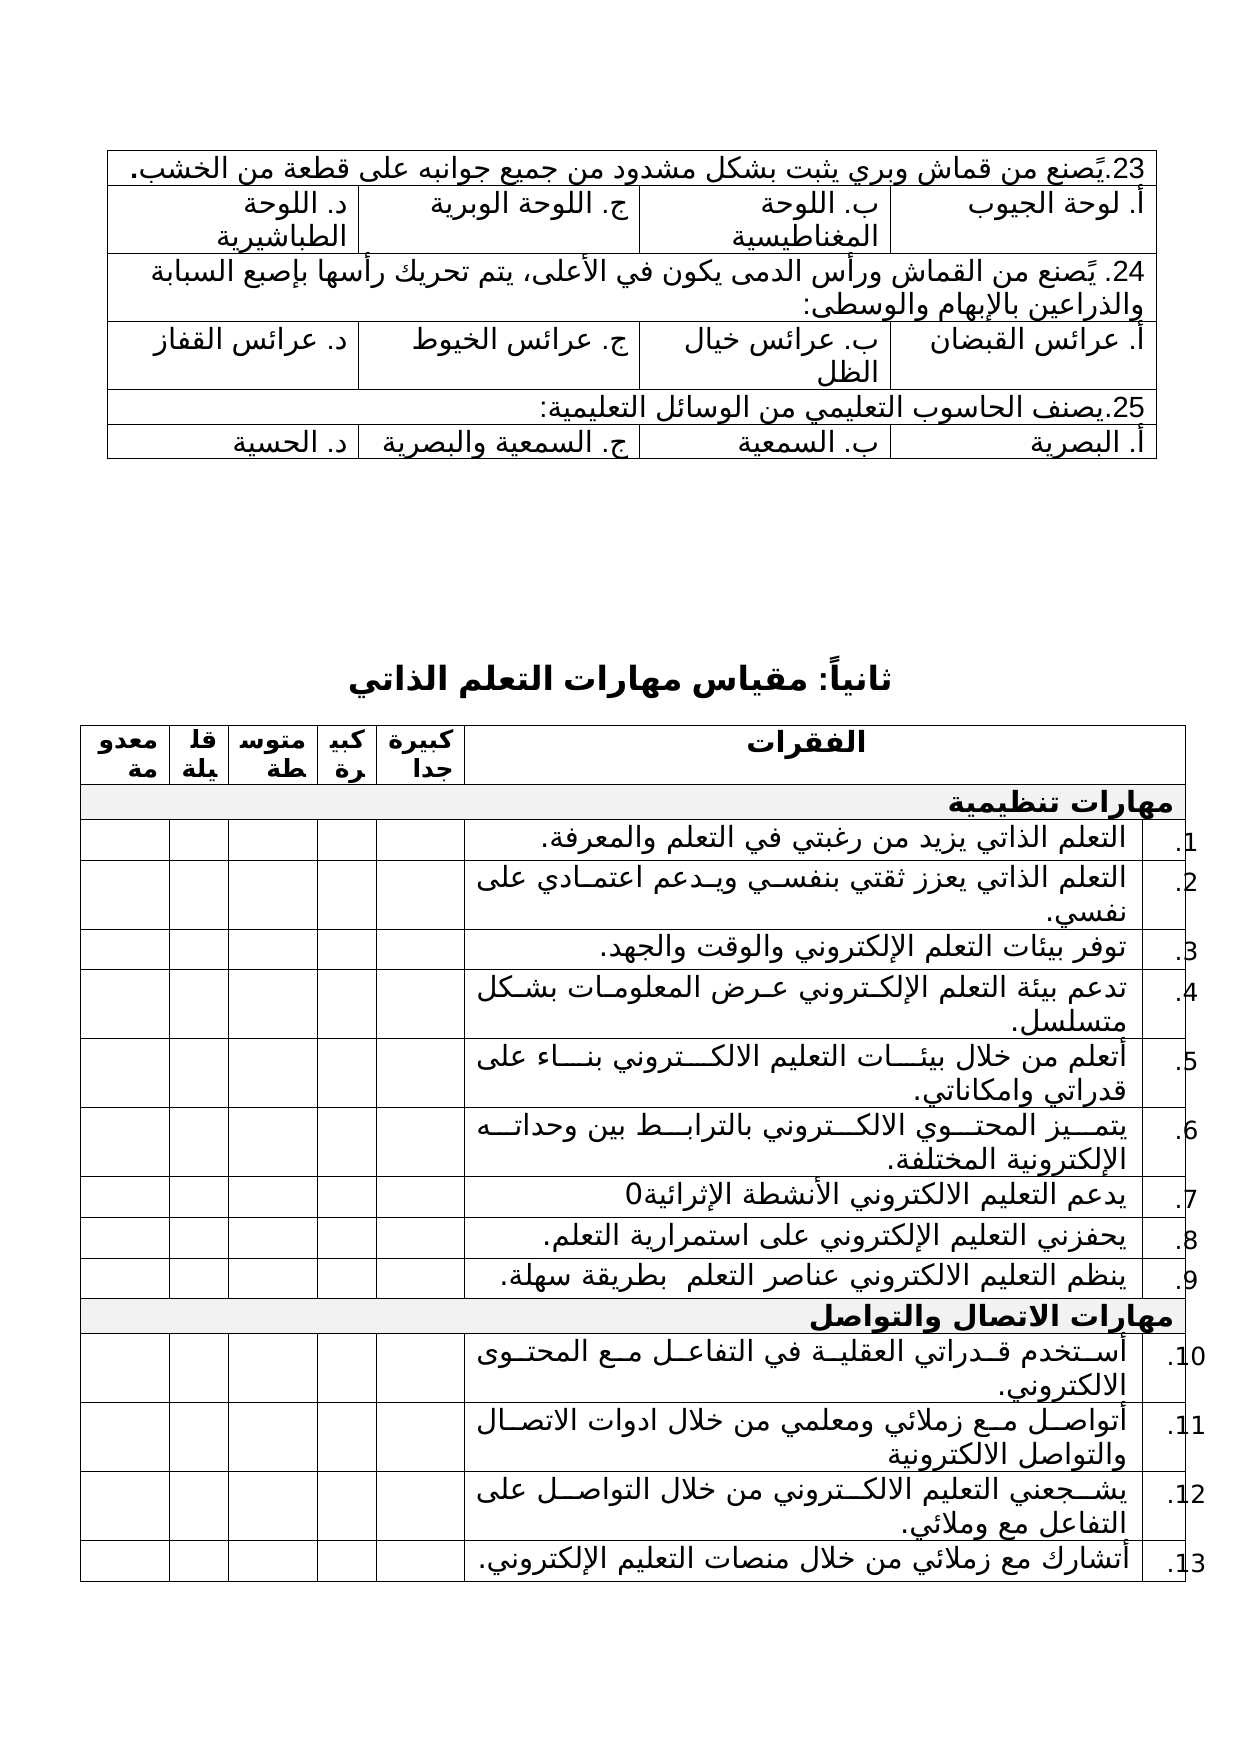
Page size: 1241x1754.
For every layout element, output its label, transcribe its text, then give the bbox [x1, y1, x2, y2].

table_cell ب. اللوحة المغناطيسية [640, 186, 890, 253]
table_cell [377, 1403, 464, 1471]
table_cell [377, 1472, 464, 1540]
table_cell ج. السمعية والبصرية [359, 425, 639, 458]
table_cell أ. عرائس القبضان [891, 322, 1156, 389]
table_cell [377, 820, 464, 859]
table_cell مهارات تنظيمية [81, 785, 1185, 819]
table_cell [170, 1218, 228, 1258]
table_header كبيرة [318, 726, 376, 784]
text ثانياً: مقياس مهارات التعلم الذاتي [187, 659, 1053, 698]
table_cell [1143, 1039, 1185, 1107]
table_cell [318, 1403, 376, 1471]
table_cell [377, 861, 464, 928]
table_cell [229, 970, 317, 1038]
table_cell د. عرائس القفاز [108, 322, 358, 389]
table_cell أتشارك مع زملائي من خلال منصات التعليم الإلكتروني. [465, 1541, 1142, 1581]
table_cell [318, 970, 376, 1038]
table_cell [229, 1541, 317, 1581]
table_cell أتواصل مع زملائي ومعلمي من خلال ادوات الاتصال والتواصل الالكترونية [465, 1403, 1142, 1471]
table_cell ينظم التعليم الالكتروني عناصر التعلم بطريقة سهلة. [465, 1259, 1142, 1298]
table_cell [81, 1108, 169, 1176]
table_cell [81, 1177, 169, 1217]
table_cell [170, 970, 228, 1038]
table_cell [1143, 930, 1185, 969]
table_cell أستخدم قدراتي العقلية في التفاعل مع المحتوى الالكتروني. [465, 1334, 1142, 1402]
table_cell [81, 1541, 169, 1581]
table_cell [1143, 1108, 1185, 1176]
table_header الفقرات [465, 726, 1185, 784]
table_cell [170, 1039, 228, 1107]
table_cell [377, 1541, 464, 1581]
table_cell [1143, 970, 1185, 1038]
table_cell [1143, 1541, 1185, 1581]
table_cell [81, 820, 169, 859]
table_cell [377, 1259, 464, 1298]
table_cell [170, 1108, 228, 1176]
table_cell [1143, 1259, 1185, 1298]
table_cell [1143, 820, 1185, 859]
table_cell [229, 1108, 317, 1176]
table_cell أتعلم من خلال بيئات التعليم الالكتروني بناء على قدراتي وامكاناتي. [465, 1039, 1142, 1107]
table_cell [170, 1177, 228, 1217]
table_cell [81, 1218, 169, 1258]
table_cell ب. السمعية [640, 425, 890, 458]
table_cell [1143, 1177, 1185, 1217]
table_cell [318, 820, 376, 859]
table_cell [318, 1108, 376, 1176]
table_cell يتميز المحتوي الالكتروني بالترابط بين وحداته الإلكترونية المختلفة. [465, 1108, 1142, 1176]
table_cell [170, 1472, 228, 1540]
table_cell التعلم الذاتي يعزز ثقتي بنفسي ويدعم اعتمادي على نفسي. [465, 861, 1142, 928]
table_cell [229, 861, 317, 928]
table_cell ج. اللوحة الوبرية [359, 186, 639, 253]
table_cell [1143, 1472, 1185, 1540]
table_cell [318, 861, 376, 928]
table_cell [377, 1218, 464, 1258]
table_header قليلة [170, 726, 228, 784]
table_cell توفر بيئات التعلم الإلكتروني والوقت والجهد. [465, 930, 1142, 969]
table_header كبيرة جدا [377, 726, 464, 784]
table_cell [229, 1177, 317, 1217]
table_cell التعلم الذاتي يزيد من رغبتي في التعلم والمعرفة. [465, 820, 1142, 859]
table_cell [318, 1541, 376, 1581]
table_cell [170, 1403, 228, 1471]
table_cell [377, 1039, 464, 1107]
table_cell [318, 1259, 376, 1298]
table_cell [81, 970, 169, 1038]
table_header معدومة [81, 726, 169, 784]
table_cell [229, 1472, 317, 1540]
table_cell ج. عرائس الخيوط [359, 322, 639, 389]
table_cell [318, 1039, 376, 1107]
table_cell [81, 930, 169, 969]
table_cell [1143, 1218, 1185, 1258]
table_cell 24. يًصنع من القماش ورأس الدمى يكون في الأعلى، يتم تحريك رأسها بإصبع السبابة والذراعين بالإبهام والوسطى: [108, 254, 1156, 321]
table_cell [229, 930, 317, 969]
table_cell [81, 1472, 169, 1540]
table_cell [170, 861, 228, 928]
table_cell [377, 1334, 464, 1402]
table_cell [229, 1259, 317, 1298]
table_cell 23.يًصنع من قماش وبري يثبت بشكل مشدود من جميع جوانبه على قطعة من الخشب. [108, 151, 1156, 184]
table_cell [170, 820, 228, 859]
table_cell يدعم التعليم الالكتروني الأنشطة الإثرائية0 [465, 1177, 1142, 1217]
table_cell [81, 1259, 169, 1298]
table_cell [229, 1039, 317, 1107]
table_cell د. الحسية [108, 425, 358, 458]
table_cell [377, 970, 464, 1038]
table_cell تدعم بيئة التعلم الإلكتروني عرض المعلومات بشكل متسلسل. [465, 970, 1142, 1038]
table_cell [229, 820, 317, 859]
table_cell [170, 1259, 228, 1298]
table_cell [81, 1403, 169, 1471]
table_cell [229, 1334, 317, 1402]
table_cell [81, 1039, 169, 1107]
table_cell [170, 1334, 228, 1402]
table_cell [318, 1472, 376, 1540]
table_cell [318, 1334, 376, 1402]
table_cell [1143, 1403, 1185, 1471]
table_cell يحفزني التعليم الإلكتروني على استمرارية التعلم. [465, 1218, 1142, 1258]
table_cell [81, 1334, 169, 1402]
table_cell [229, 1218, 317, 1258]
table_cell يشجعني التعليم الالكتروني من خلال التواصل على التفاعل مع وملائي. [465, 1472, 1142, 1540]
table_cell 25.يصنف الحاسوب التعليمي من الوسائل التعليمية: [108, 390, 1156, 423]
table_cell [377, 1108, 464, 1176]
table_cell [1143, 1334, 1185, 1402]
table_cell [318, 1218, 376, 1258]
table_cell [318, 1177, 376, 1217]
table_cell [170, 930, 228, 969]
table_cell [170, 1541, 228, 1581]
table_cell أ. البصرية [891, 425, 1156, 458]
table_cell د. اللوحة الطباشيرية [108, 186, 358, 253]
table_cell [229, 1403, 317, 1471]
table_cell [377, 1177, 464, 1217]
table_header متوسطة [229, 726, 317, 784]
table_cell ب. عرائس خيال الظل [640, 322, 890, 389]
table_cell [81, 861, 169, 928]
table_cell أ. لوحة الجيوب [891, 186, 1156, 253]
table_cell [318, 930, 376, 969]
table_cell مهارات الاتصال والتواصل [81, 1299, 1185, 1333]
table_cell [1143, 861, 1185, 928]
table_cell [377, 930, 464, 969]
